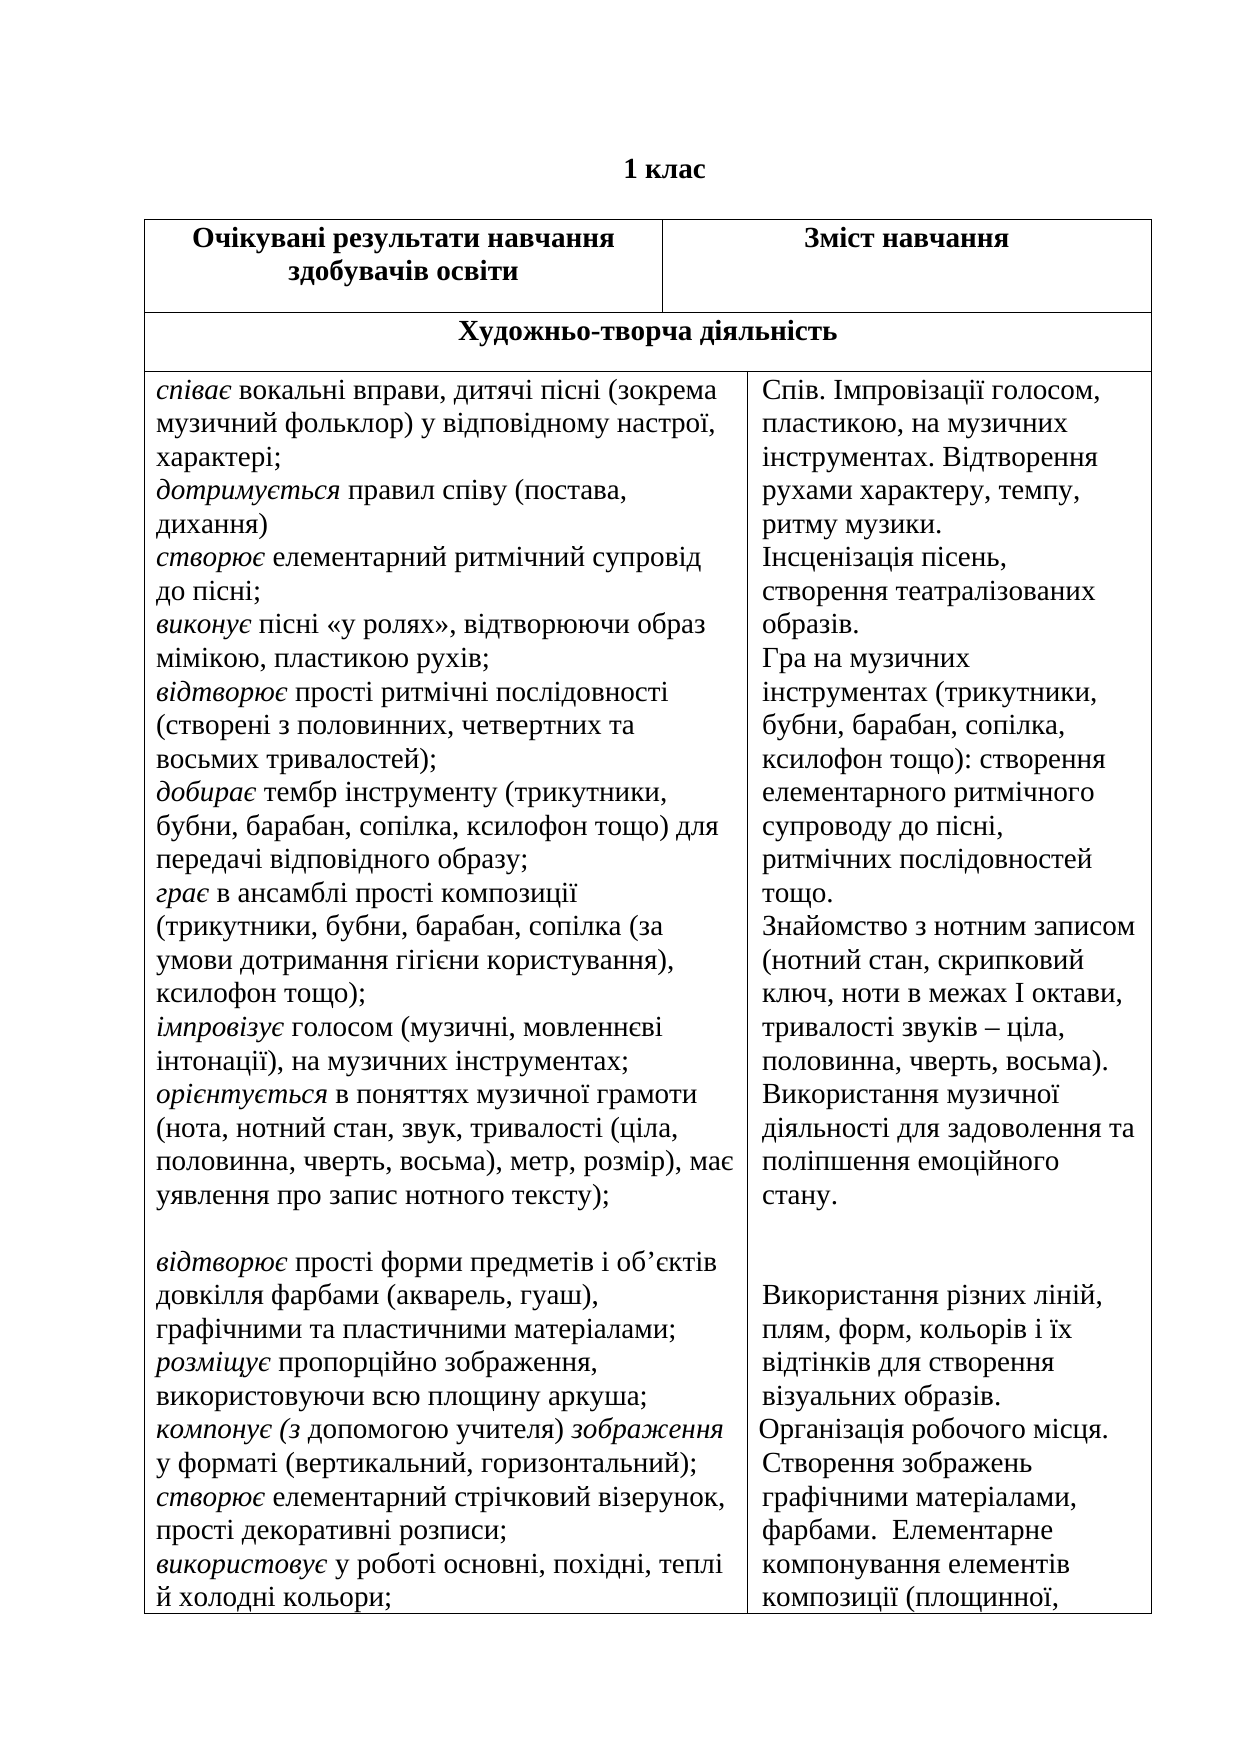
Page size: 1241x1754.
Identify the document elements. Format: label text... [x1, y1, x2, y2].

text 1 клас [177, 152, 1152, 185]
table_header Очікувані результати навчання здобувачів освіти [145, 220, 662, 312]
table_cell Художньо-творча діяльність [145, 313, 1151, 371]
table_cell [145, 372, 747, 1613]
table_header Зміст навчання [663, 220, 1151, 312]
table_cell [748, 372, 1151, 1613]
